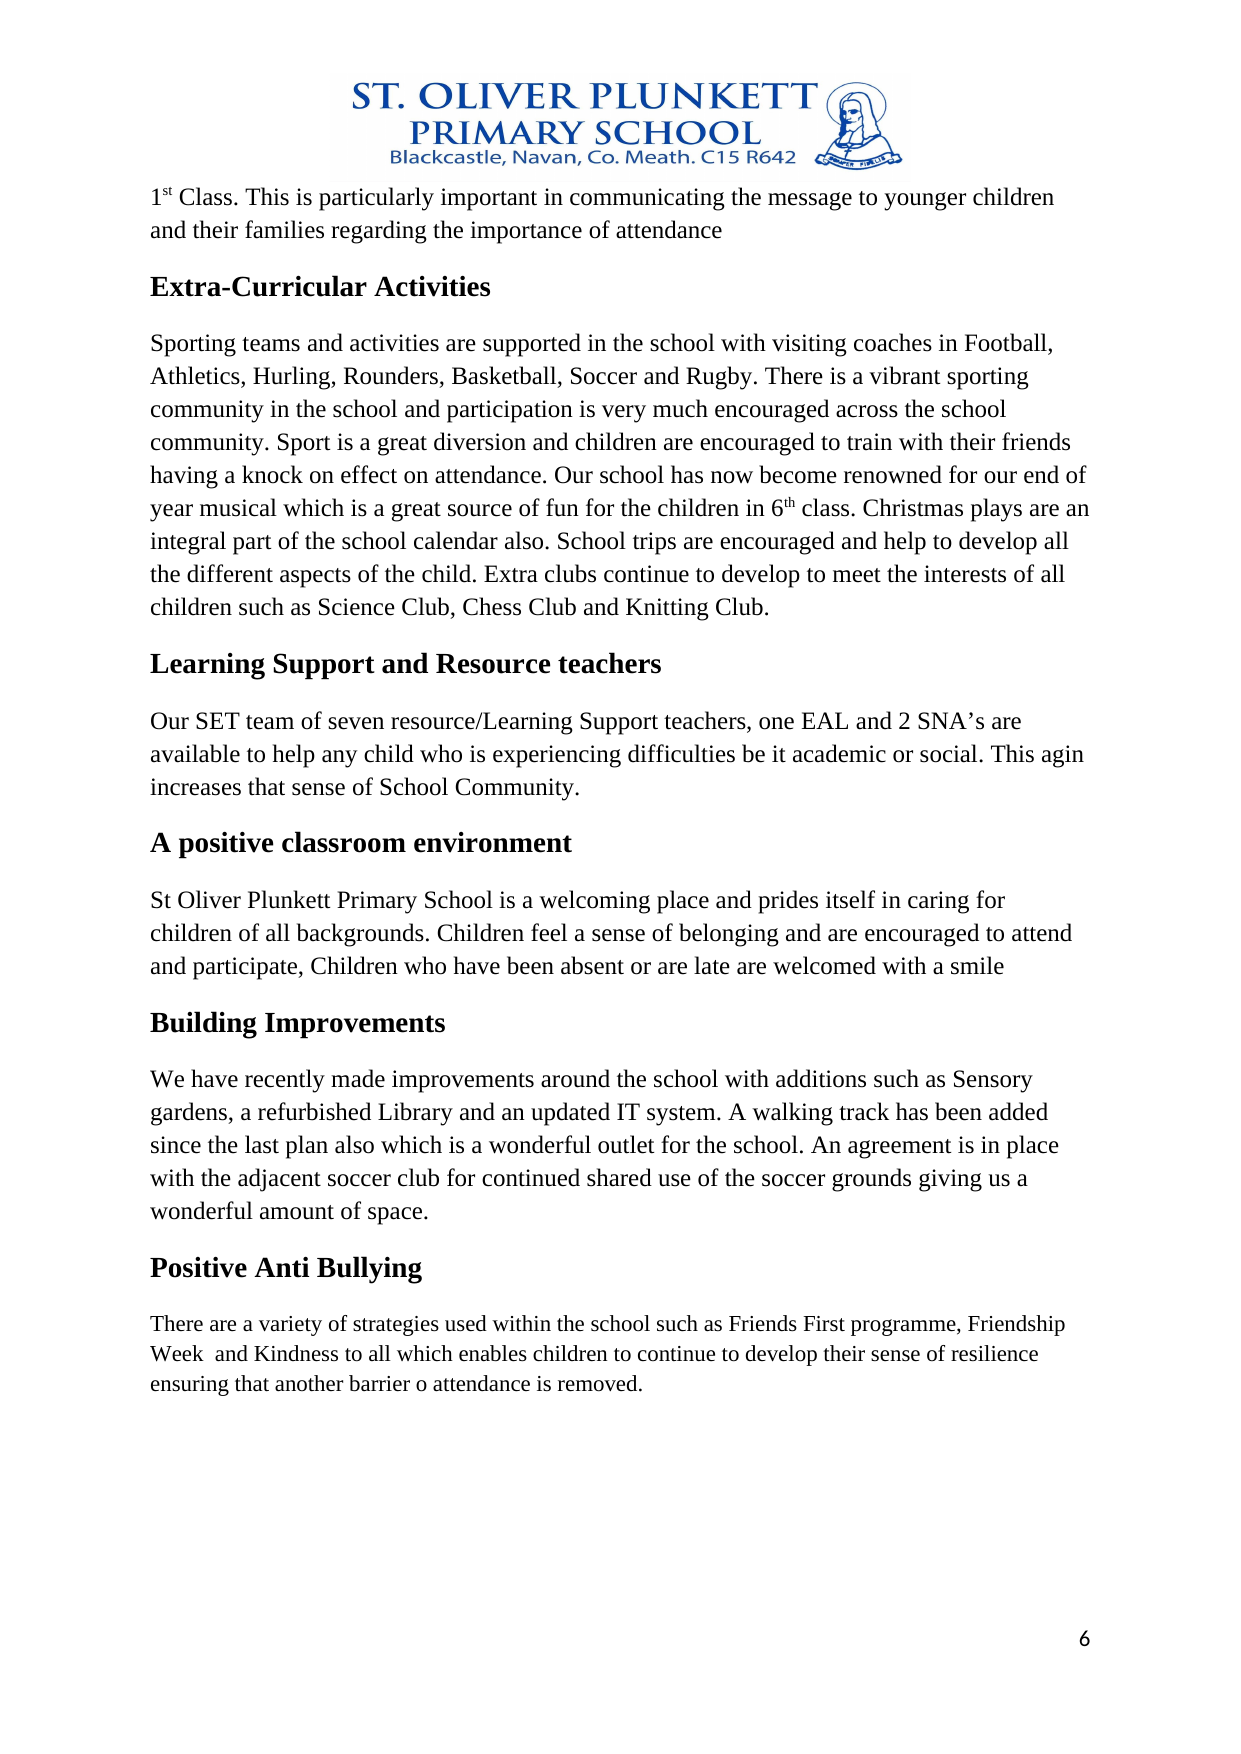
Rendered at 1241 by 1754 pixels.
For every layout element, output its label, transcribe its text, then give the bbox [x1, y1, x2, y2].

text Learning Support and Resource teachers [150, 646, 1090, 680]
text St Oliver Plunkett Primary School is a welcoming place and prides itself in caring for children of all backgrounds. Children feel a sense of belonging and are encouraged to attend and participate, Children who have been absent or are late are welcomed with a smile [150, 885, 1090, 980]
text Building Improvements [150, 1005, 1090, 1038]
text Extra-Curricular Activities [150, 269, 1090, 302]
text Positive Anti Bullying [150, 1250, 1090, 1284]
text Our SET team of seven resource/Learning Support teachers, one EAL and 2 SNA’s are available to help any child who is experiencing difficulties be it academic or social. This agin increases that sense of School Community. [150, 706, 1090, 801]
text We have recently made improvements around the school with additions such as Sensory gardens, a refurbished Library and an updated IT system. A walking track has been added since the last plan also which is a wonderful outlet for the school. An agreement is in place with the adjacent soccer club for continued shared use of the soccer grounds giving us a wonderful amount of space. [150, 1064, 1090, 1225]
text Sporting teams and activities are supported in the school with visiting coaches in Football, Athletics, Hurling, Rounders, Basketball, Soccer and Rugby. There is a vibrant sporting community in the school and participation is very much encouraged across the school community. Sport is a great diversion and children are encouraged to train with their friends having a knock on effect on attendance. Our school has now become renowned for our end of year musical which is a great source of fun for the children in 6th class. Christmas plays are an integral part of the school calendar also. School trips are encouraged and help to develop all the different aspects of the child. Extra clubs continue to develop to meet the interests of all children such as Science Club, Chess Club and Knitting Club. [150, 328, 1090, 621]
picture [329, 73, 911, 182]
text A positive classroom environment [150, 826, 1090, 859]
text There are a variety of strategies used within the school such as Friends First programme, Friendship Week and Kindness to all which enables children to continue to develop their sense of resilience ensuring that another barrier o attendance is removed. [150, 1309, 1090, 1396]
